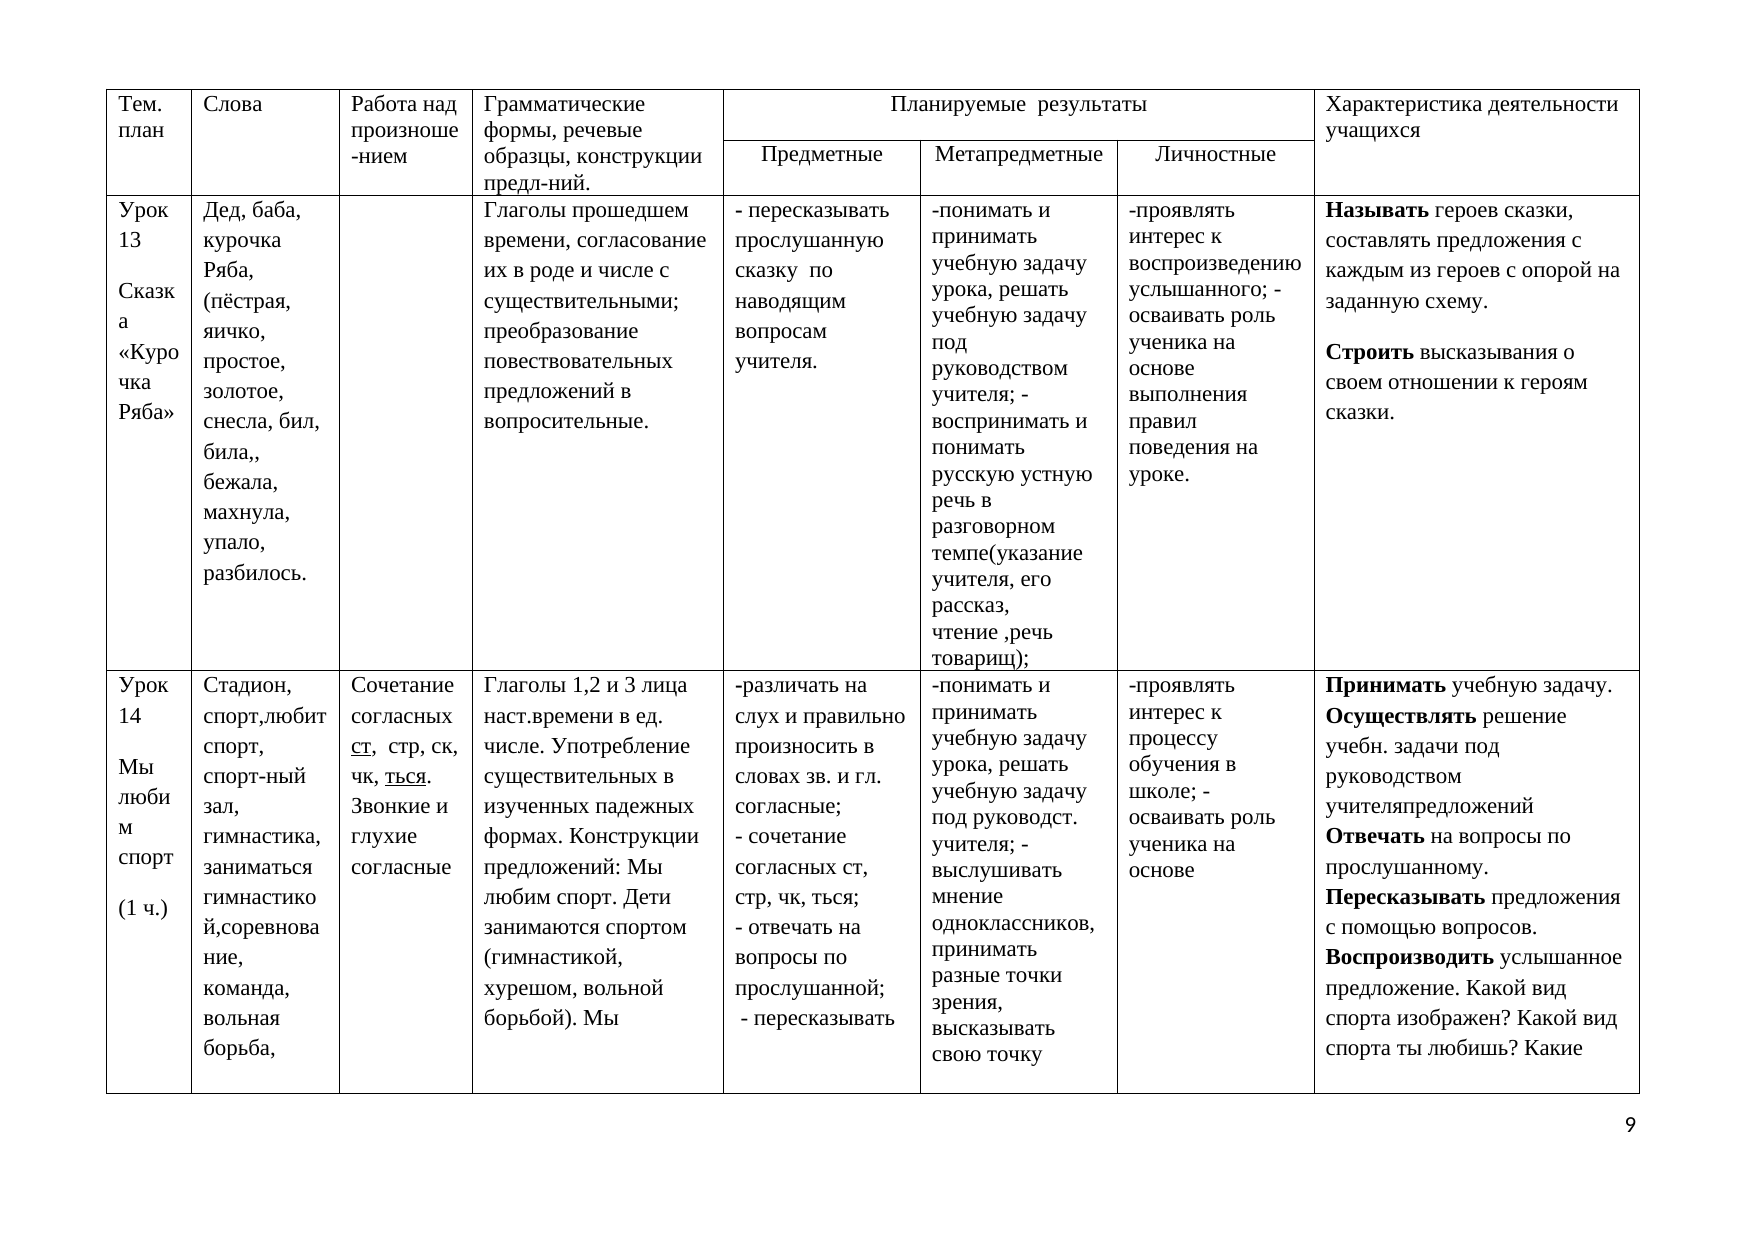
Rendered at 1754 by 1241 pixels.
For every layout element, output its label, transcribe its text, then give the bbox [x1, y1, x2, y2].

table_cell Характеристика деятельности учащихся [1315, 90, 1639, 195]
table_cell Принимать учебную задачу. Осуществлять решение учебн. задачи под руководством учителяпредложений Отвечать на вопросы по прослушанному. Пересказывать предложения с помощью вопросов. Воспроизводить услышанное предложение. Какой вид спорта изображен? Какой вид спорта ты любишь? Какие [1315, 671, 1639, 1093]
table_cell -проявлять интерес к воспроизведению услышанного; - осваивать роль ученика на основе выполнения правил поведения на уроке. [1118, 196, 1314, 670]
table_cell -различать на слух и правильно произносить в словах зв. и гл. согласные; - сочетание согласных ст, стр, чк, ться; - отвечать на вопросы по прослушанной; - пересказывать [724, 671, 920, 1093]
table_cell Слова [192, 90, 339, 195]
table_cell Глаголы прошедшем времени, согласование их в роде и числе с существительными; преобразование повествовательных предложений в вопросительные. [473, 196, 723, 670]
table_cell Сочетание согласных ст, стр, ск, чк, ться. Звонкие и глухие согласные [340, 671, 472, 1093]
table_cell -понимать и принимать учебную задачу урока, решать учебную задачу под руководством учителя; -воспринимать и понимать русскую устную речь в разговорном темпе(указание учителя, его рассказ, чтение ,речь товарищ); [921, 196, 1117, 670]
table_cell Урок 13 Сказка «Курочка Ряба» [107, 196, 191, 670]
table_cell -проявлять интерес к процессу обучения в школе; -осваивать роль ученика на основе [1118, 671, 1314, 1093]
table_cell Урок 14 Мы любим спорт (1 ч.) [107, 671, 191, 1093]
table_cell Дед, баба, курочка Ряба, (пёстрая, яичко, простое, золотое, снесла, бил, била,, бежала, махнула, упало, разбилось. [192, 196, 339, 670]
table_cell [340, 196, 472, 670]
table_cell Метапредметные [921, 141, 1117, 195]
table_cell - пересказывать прослушанную сказку по наводящим вопросам учителя. [724, 196, 920, 670]
table_cell Глаголы 1,2 и 3 лица наст.времени в ед. числе. Употребление существительных в изученных падежных формах. Конструкции предложений: Мы любим спорт. Дети занимаются спортом (гимнастикой, хурешом, вольной борьбой). Мы [473, 671, 723, 1093]
table_cell -понимать и принимать учебную задачу урока, решать учебную задачу под руководст. учителя; - выслушивать мнение одноклассников, принимать разные точки зрения, высказывать свою точку [921, 671, 1117, 1093]
table_cell Называть героев сказки, составлять предложения с каждым из героев с опорой на заданную схему. Строить высказывания о своем отношении к героям сказки. [1315, 196, 1639, 670]
table_cell Тем. план [107, 90, 191, 195]
table_cell Работа над произноше-нием [340, 90, 472, 195]
table_cell Грамматические формы, речевые образцы, конструкции предл-ний. [473, 90, 723, 195]
table_cell Стадион, спорт,любит спорт, спорт-ный зал, гимнастика, заниматься гимнастикой,соревнование, команда, вольная борьба, [192, 671, 339, 1093]
table_cell Планируемые результаты [724, 90, 1314, 139]
table_cell Предметные [724, 141, 920, 195]
table_cell Личностные [1118, 141, 1314, 195]
